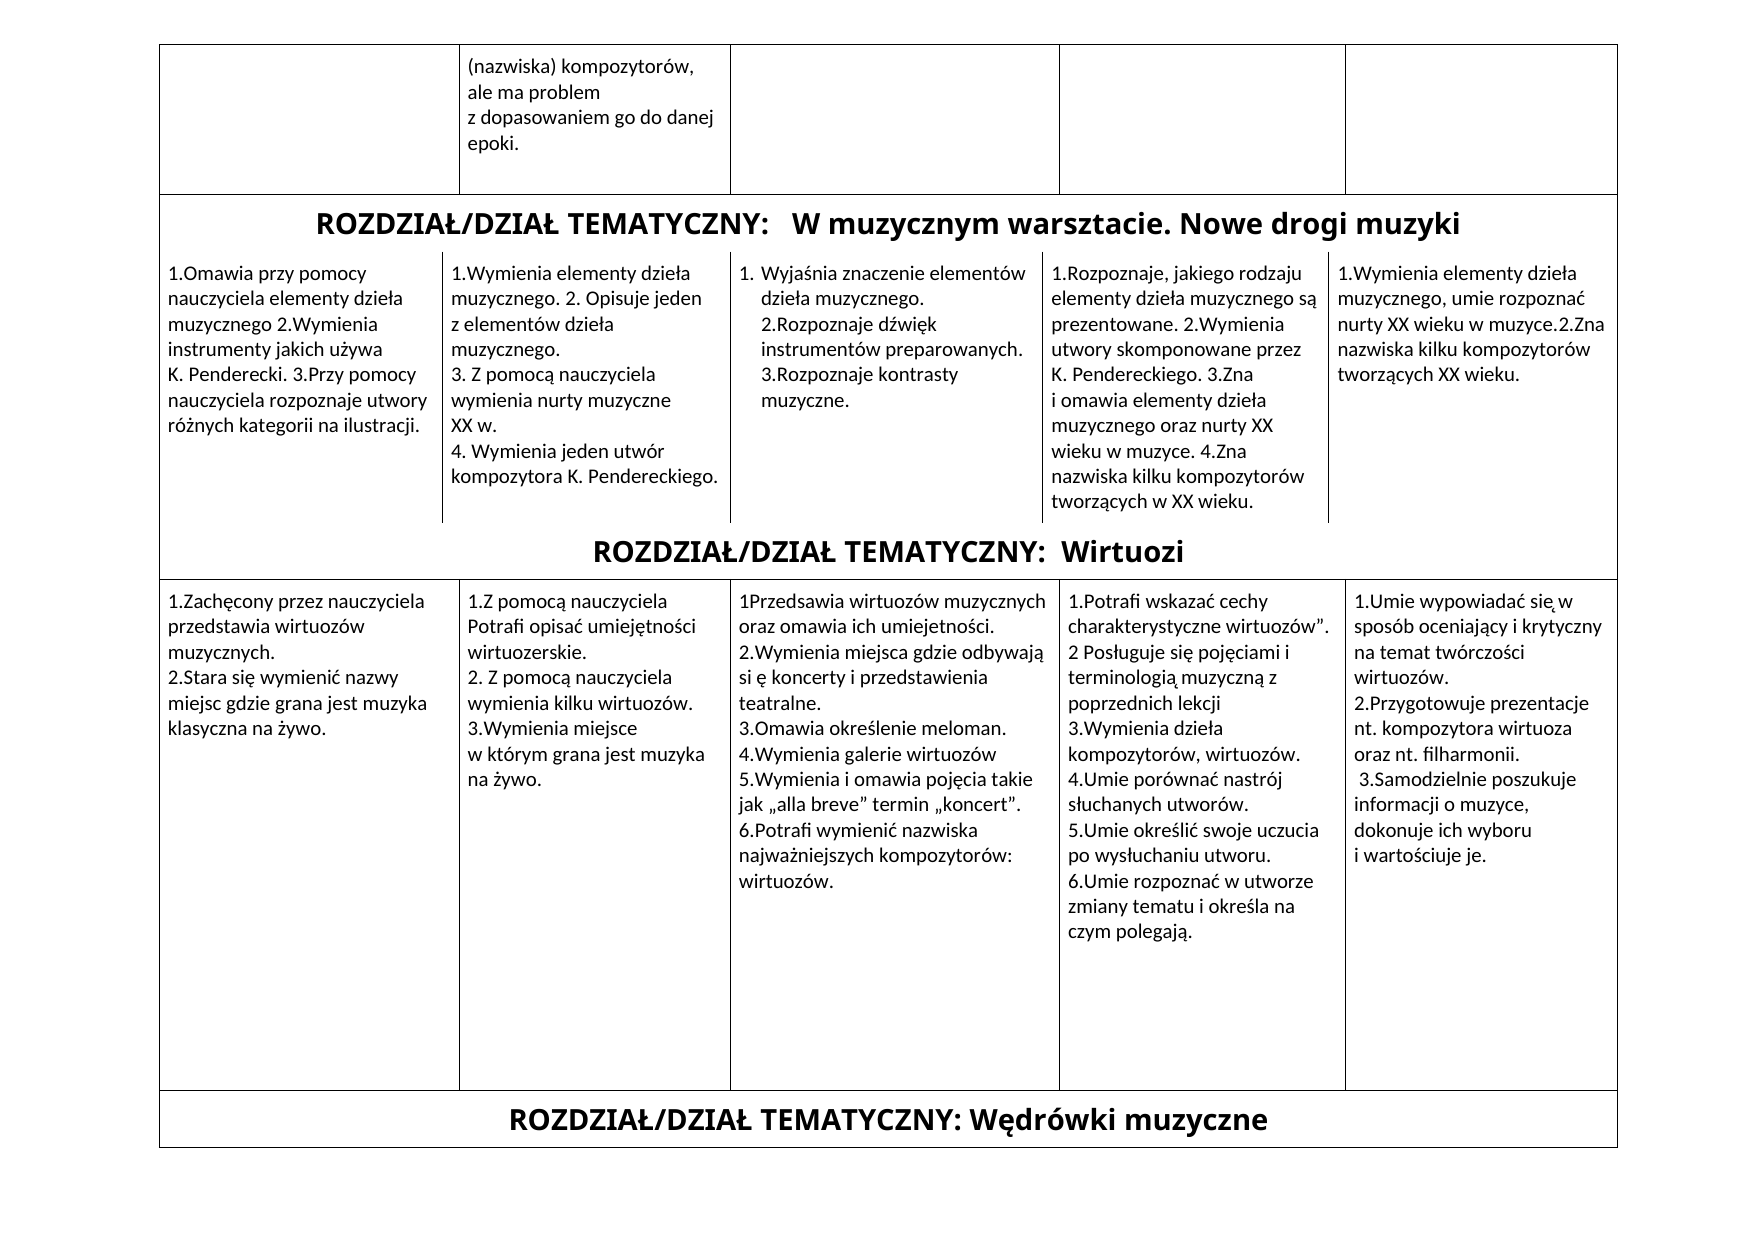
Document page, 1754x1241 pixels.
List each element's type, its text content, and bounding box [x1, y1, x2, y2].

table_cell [731, 45, 1059, 194]
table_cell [460, 45, 730, 194]
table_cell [160, 45, 459, 194]
table_cell 1.Rozpoznaje, jakiego rodzaju elementy dzieła muzycznego są prezentowane. 2.Wymienia utwory skomponowane przez K. Pendereckiego. 3.Zna i omawia elementy dzieła muzycznego oraz nurty XX wieku w muzyce. 4.Zna nazwiska kilku kompozytorów tworzących w XX wieku. [1043, 252, 1328, 522]
table_cell ROZDZIAŁ/DZIAŁ TEMATYCZNY: Wędrówki muzyczne [160, 1091, 1617, 1147]
table_cell 1.Umie wypowiadać się w sposób oceniający i krytyczny na temat twórczości wirtuozów. 2.Przygotowuje prezentacje nt. kompozytora wirtuoza oraz nt. filharmonii. 3.Samodzielnie poszukuje informacji o muzyce, dokonuje ich wyboru i wartościuje je. [1346, 580, 1617, 1090]
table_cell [1060, 45, 1345, 194]
table_cell 1.Z pomocą nauczyciela Potrafi opisać umiejętności wirtuozerskie. 2. Z pomocą nauczyciela wymienia kilku wirtuozów. 3.Wymienia miejsce w którym grana jest muzyka na żywo. [460, 580, 730, 1090]
table_cell ROZDZIAŁ/DZIAŁ TEMATYCZNY: W muzycznym warsztacie. Nowe drogi muzyki [160, 195, 1617, 252]
table_cell Wyjaśnia znaczenie elementów dzieła muzycznego. 2.Rozpoznaje dźwięk instrumentów preparowanych. 3.Rozpoznaje kontrasty muzyczne. [731, 252, 1042, 522]
table_cell 1.Zachęcony przez nauczyciela przedstawia wirtuozów muzycznych. 2.Stara się wymienić nazwy miejsc gdzie grana jest muzyka klasyczna na żywo. [160, 580, 459, 1090]
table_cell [1346, 45, 1617, 194]
table_cell 1Przedsawia wirtuozów muzycznych oraz omawia ich umiejetności. 2.Wymienia miejsca gdzie odbywają si ę koncerty i przedstawienia teatralne. 3.Omawia określenie meloman. 4.Wymienia galerie wirtuozów 5.Wymienia i omawia pojęcia takie jak „alla breve” termin „koncert”. 6.Potrafi wymienić nazwiska najważniejszych kompozytorów: wirtuozów. [731, 580, 1059, 1090]
table_cell 1.Potrafi wskazać cechy charakterystyczne wirtuozów”. 2 Posługuje się pojęciami i terminologią muzyczną z poprzednich lekcji 3.Wymienia dzieła kompozytorów, wirtuozów. 4.Umie porównać nastrój słuchanych utworów. 5.Umie określić swoje uczucia po wysłuchaniu utworu. 6.Umie rozpoznać w utworze zmiany tematu i określa na czym polegają. [1060, 580, 1345, 1090]
table_cell 1.Wymienia elementy dzieła muzycznego, umie rozpoznać nurty XX wieku w muzyce.2.Zna nazwiska kilku kompozytorów tworzących XX wieku. [1329, 252, 1617, 522]
table_cell 1.Omawia przy pomocy nauczyciela elementy dzieła muzycznego 2.Wymienia instrumenty jakich używa K. Penderecki. 3.Przy pomocy nauczyciela rozpoznaje utwory różnych kategorii na ilustracji. [160, 252, 442, 522]
table_cell ROZDZIAŁ/DZIAŁ TEMATYCZNY: Wirtuozi [160, 523, 1617, 579]
table_cell 1.Wymienia elementy dzieła muzycznego. 2. Opisuje jeden z elementów dzieła muzycznego. 3. Z pomocą nauczyciela wymienia nurty muzyczne XX w. 4. Wymienia jeden utwór kompozytora K. Pendereckiego. [443, 252, 730, 522]
